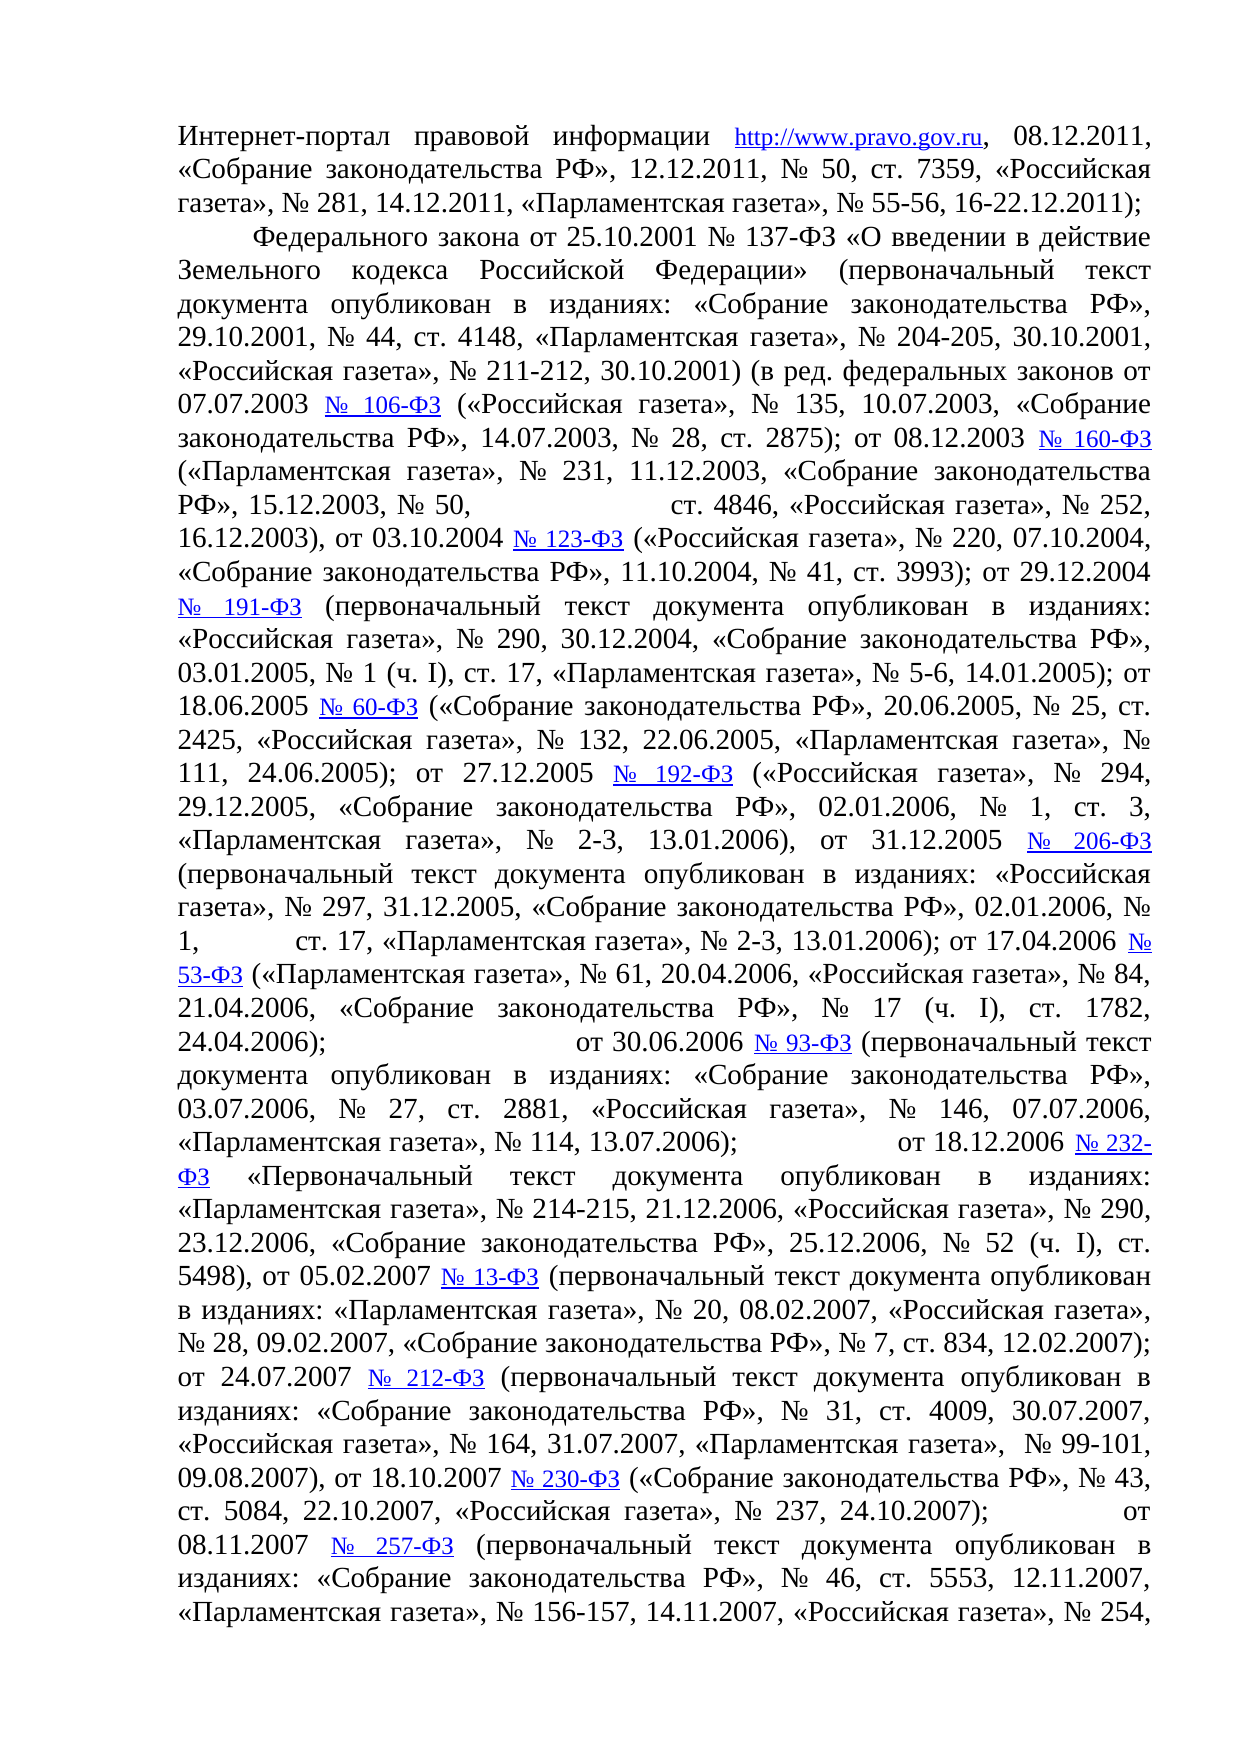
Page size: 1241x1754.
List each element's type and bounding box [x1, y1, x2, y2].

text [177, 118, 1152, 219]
text [177, 219, 1152, 1627]
